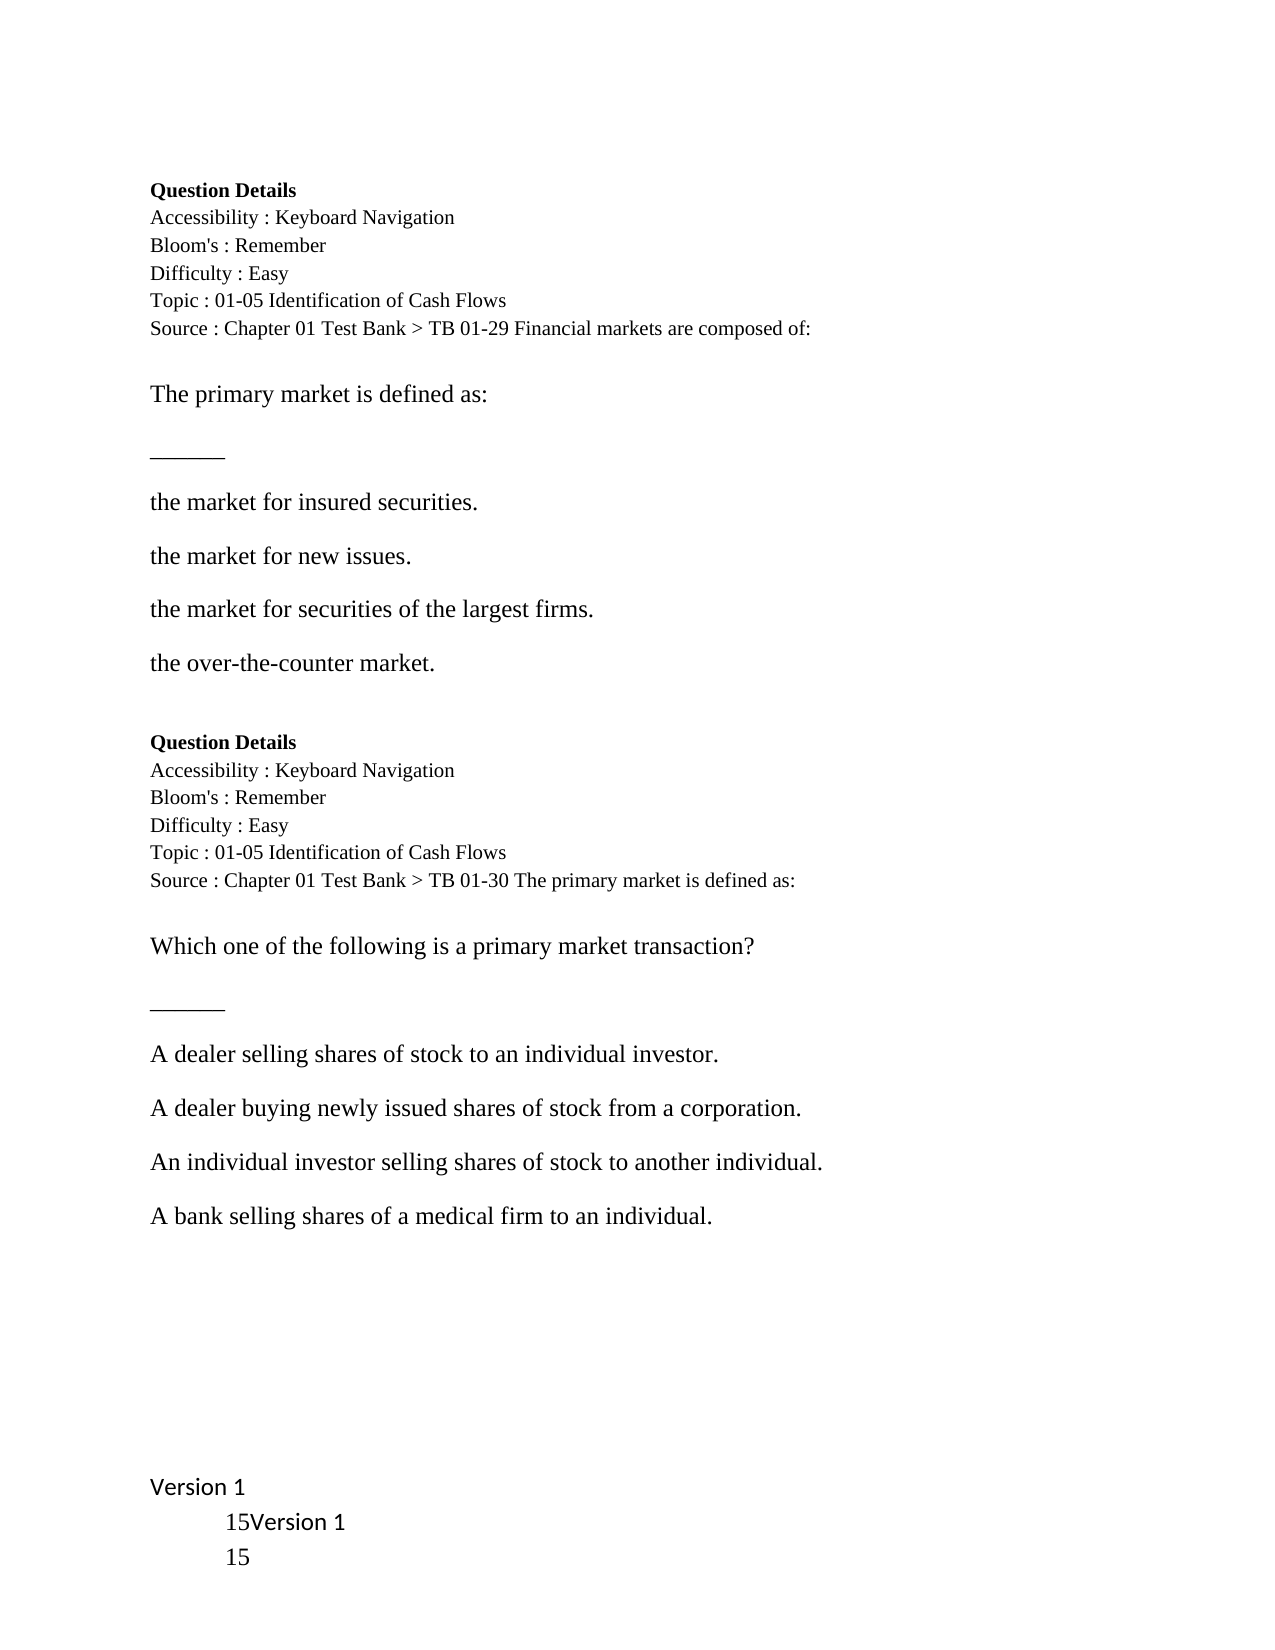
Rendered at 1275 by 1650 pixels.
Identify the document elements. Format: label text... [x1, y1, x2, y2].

text Question Details Accessibility : Keyboard Navigation Bloom's : Remember Difficulty : Easy Topic : 01-05 Identification of Cash Flows Source : Chapter 01 Test Bank > TB 01-30 The primary market is defined as: [150, 702, 1125, 892]
text Question Details Accessibility : Keyboard Navigation Bloom's : Remember Difficulty : Easy Topic : 01-05 Identification of Cash Flows Source : Chapter 01 Test Bank > TB 01-29 Financial markets are composed of: [150, 150, 1125, 340]
